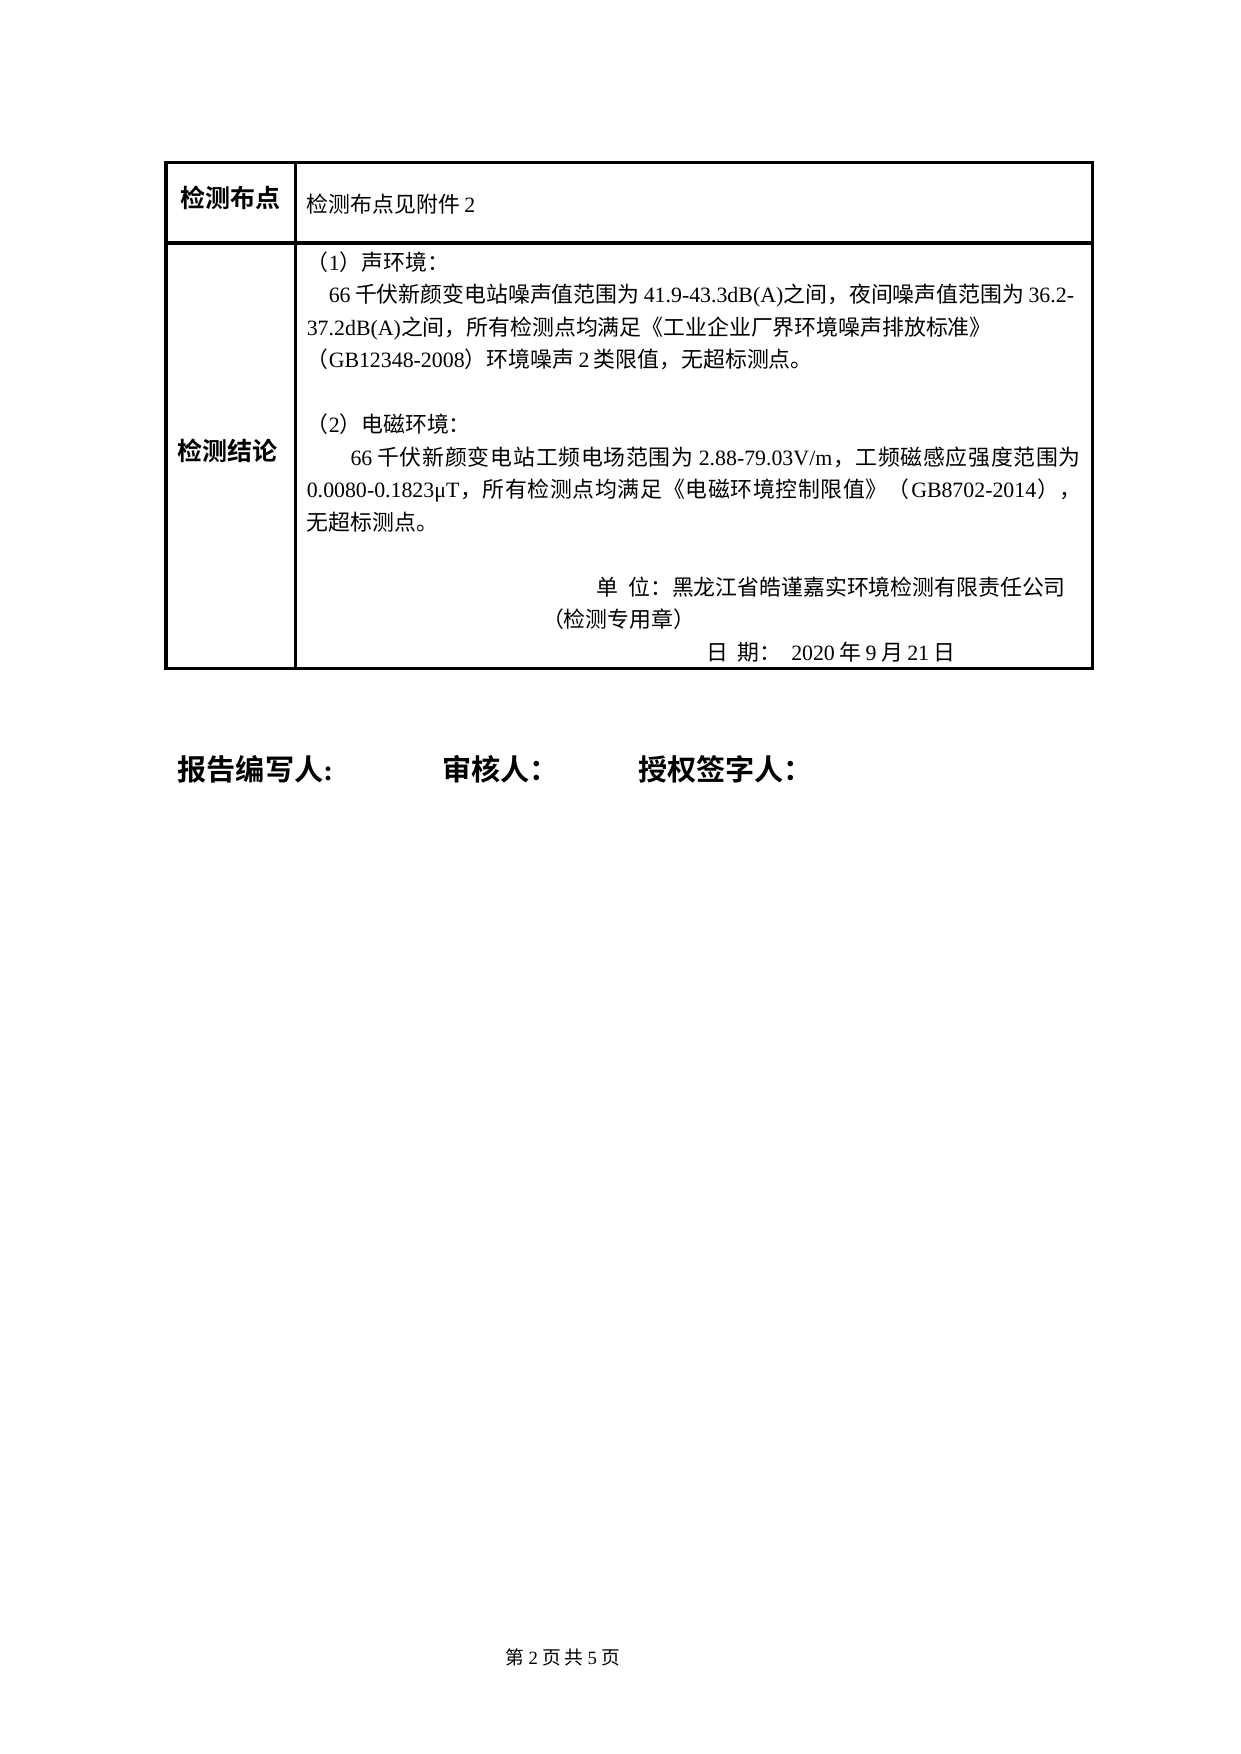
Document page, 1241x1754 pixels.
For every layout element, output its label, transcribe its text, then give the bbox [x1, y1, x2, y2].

table_cell 检测布点 [168, 164, 294, 241]
text 报告编写人: 审核人： 授权签字人： [177, 735, 1122, 800]
table_cell （1）声环境： 66千伏新颜变电站噪声值范围为41.9-43.3dB(A)之间，夜间噪声值范围为36.2-37.2dB(A)之间，所有检测点均满足《工业企业厂界环境噪声排放标准》（GB12348-2008）环境噪声2类限值，无超标测点。 （2）电磁环境： 66千伏新颜变电站工频电场范围为2.88-79.03V/m，工频磁感应强度范围为0.0080-0.1823μT，所有检测点均满足《电磁环境控制限值》（GB8702-2014），无超标测点。 单 位：黑龙江省皓谨嘉实环境检测有限责任公司 （检测专用章） 日 期： 2020年9月21日 [297, 245, 1091, 667]
table_cell 检测结论 [168, 245, 294, 667]
table_cell 检测布点见附件2 [297, 164, 1091, 241]
